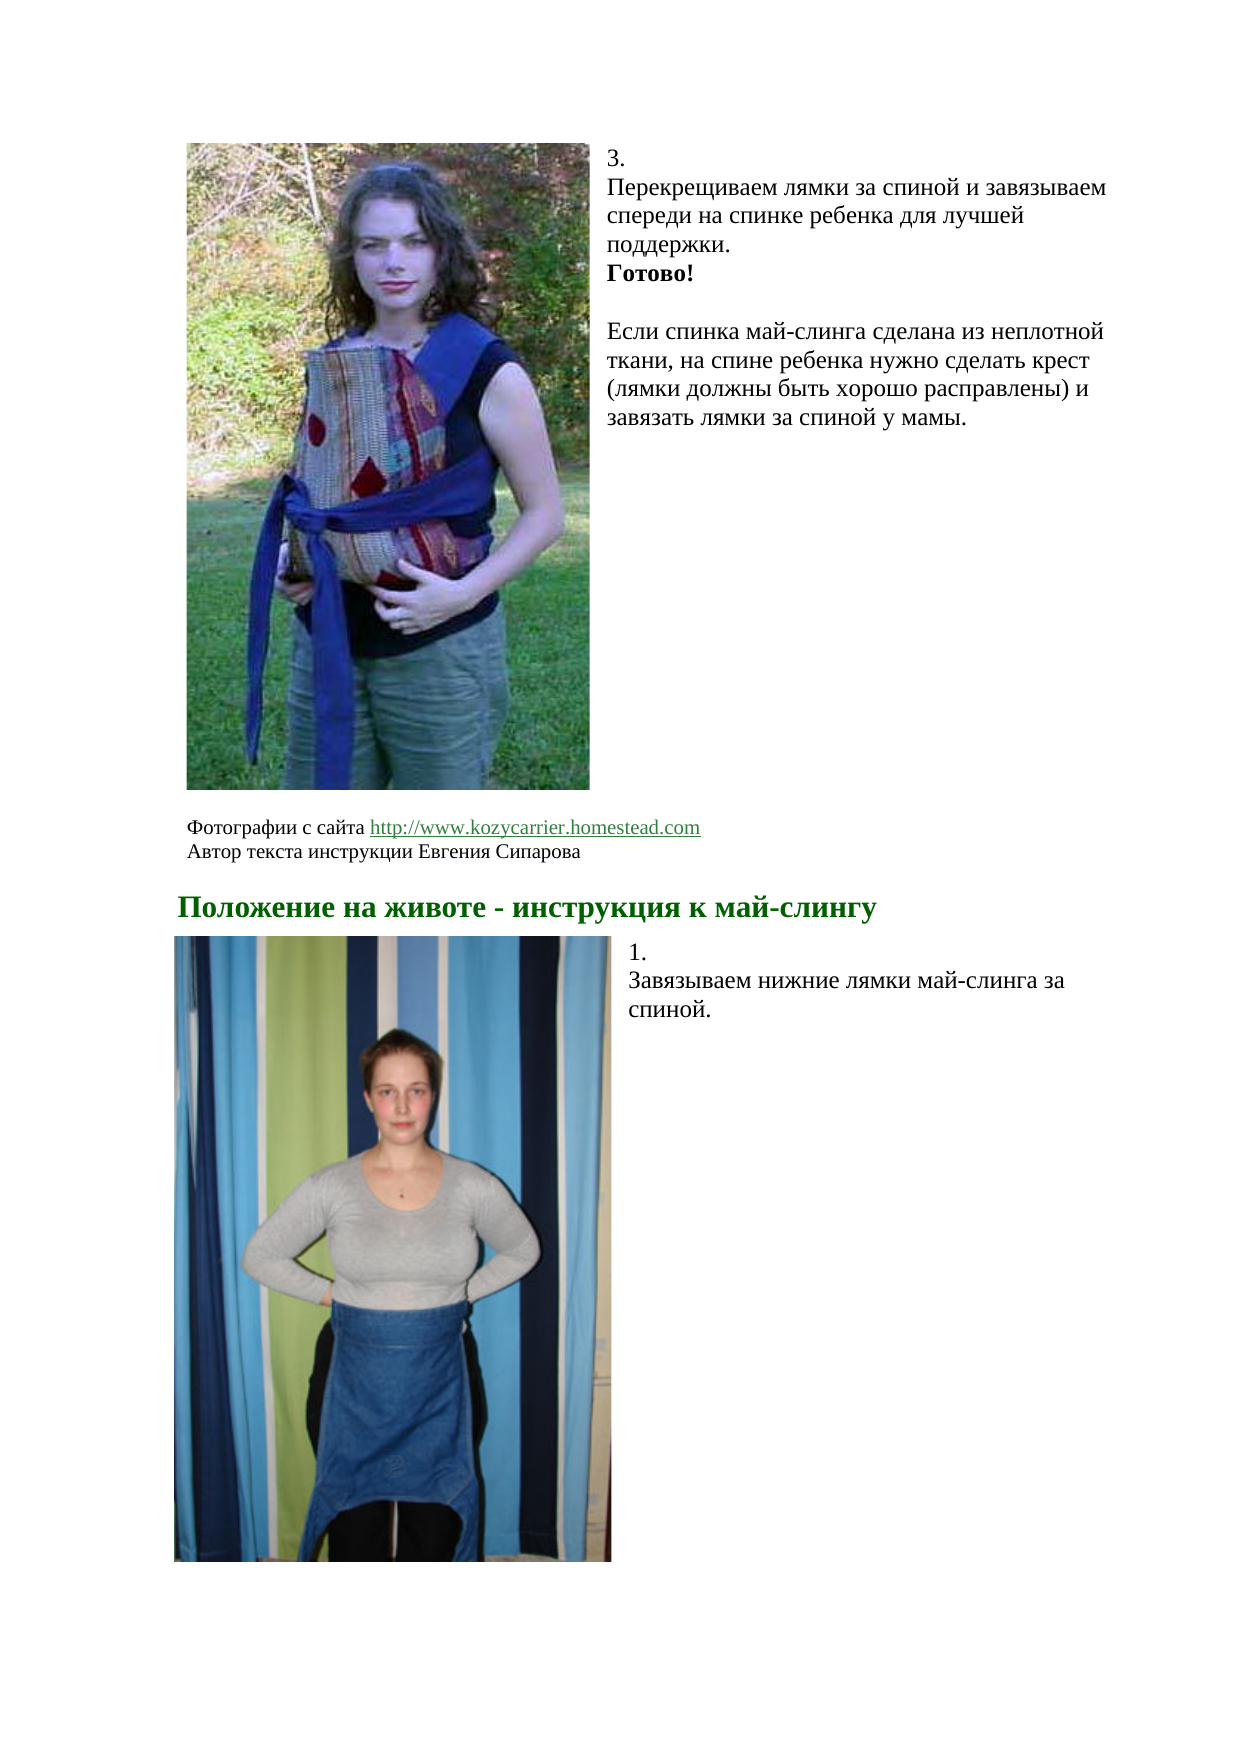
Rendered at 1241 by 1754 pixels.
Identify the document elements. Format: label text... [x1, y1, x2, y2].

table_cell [162, 118, 1136, 888]
picture [174, 936, 612, 1562]
table_header [162, 924, 616, 1574]
picture [186, 143, 590, 790]
table_header 1. Завязываем нижние лямки май-слинга за спиной. [616, 924, 1136, 1574]
text Положение на животе - инструкция к май-слингу [177, 888, 1152, 924]
